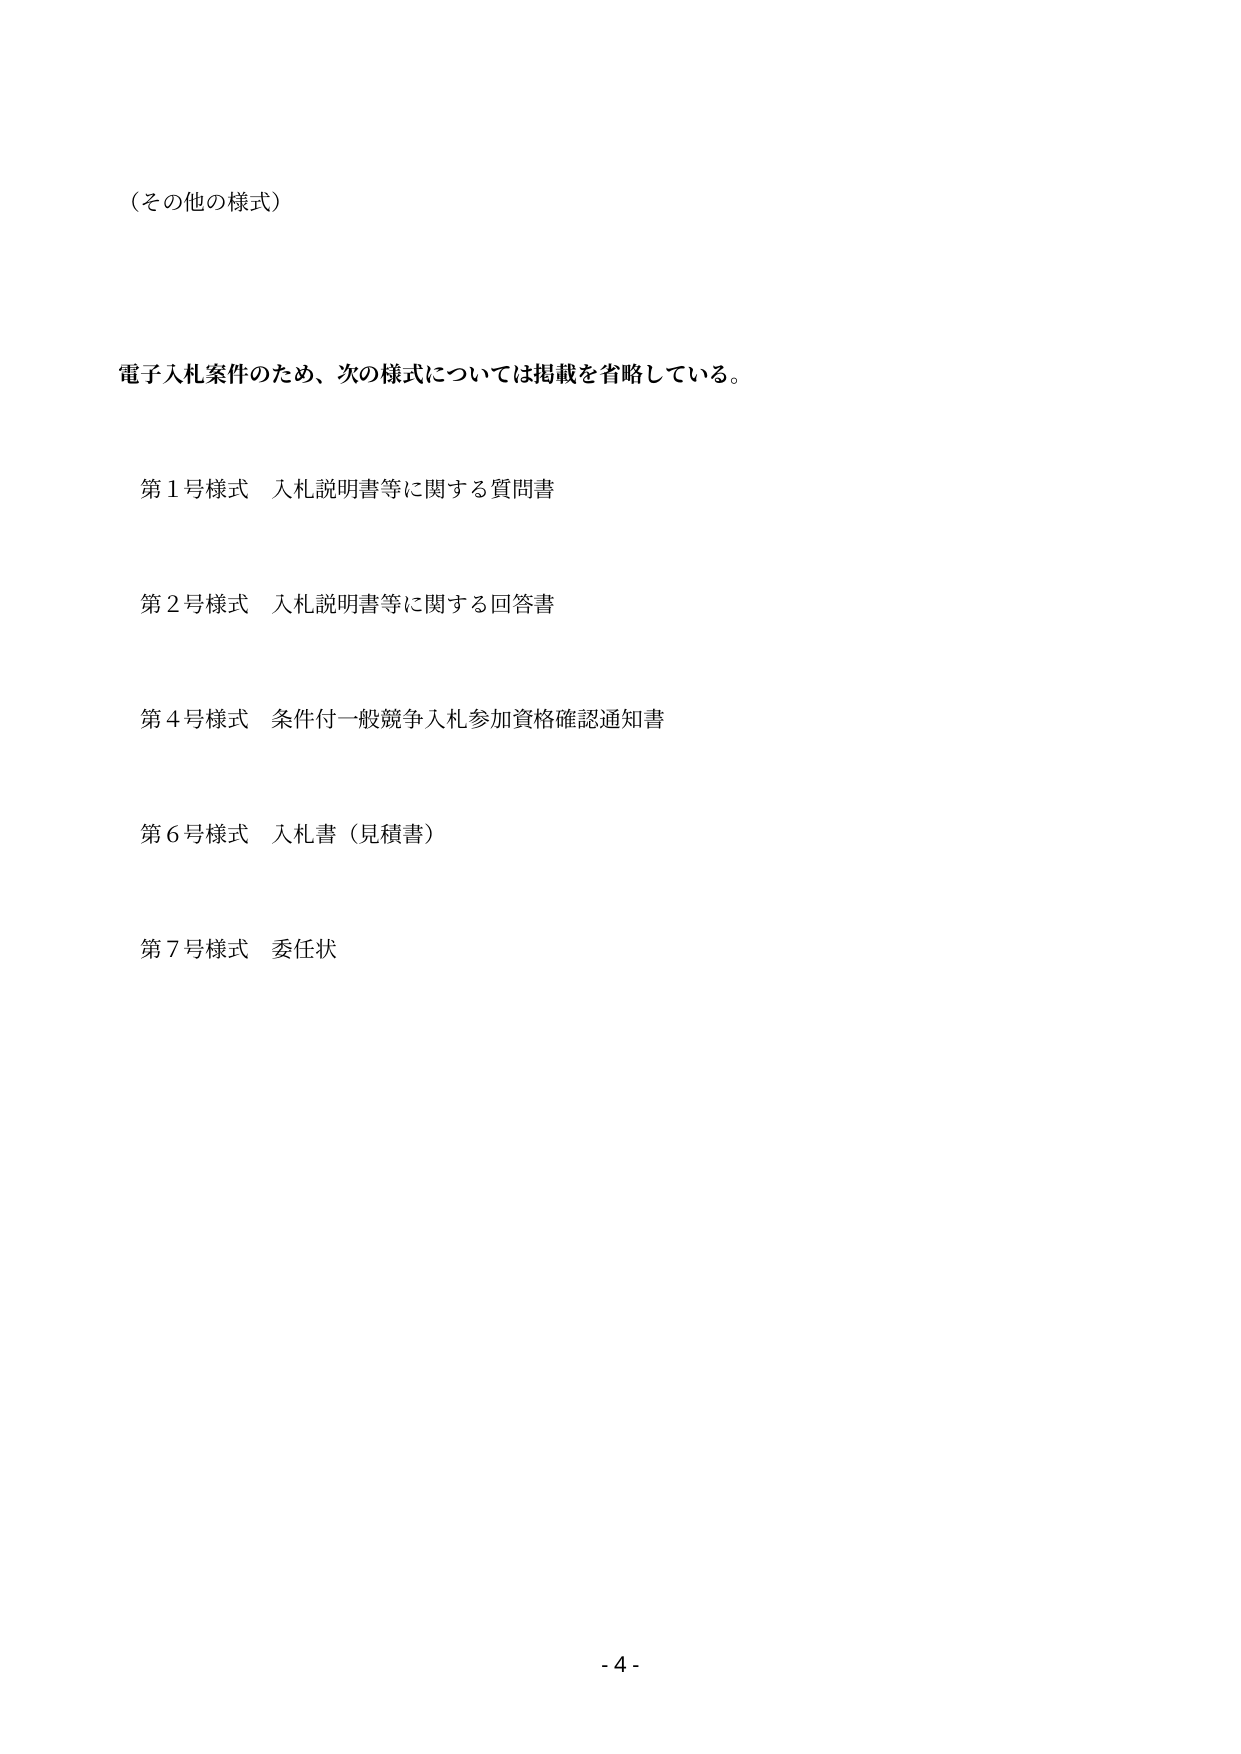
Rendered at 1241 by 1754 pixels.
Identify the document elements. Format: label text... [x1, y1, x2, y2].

text 第１号様式 入札説明書等に関する質問書 [118, 459, 1122, 517]
text 第７号様式 委任状 [118, 919, 1122, 977]
text 第２号様式 入札説明書等に関する回答書 [118, 574, 1122, 632]
text 第６号様式 入札書（見積書） [118, 804, 1122, 862]
text （その他の様式） [118, 172, 1122, 229]
text 第４号様式 条件付一般競争入札参加資格確認通知書 [118, 689, 1122, 747]
text 電子入札案件のため、次の様式については掲載を省略している。 [118, 344, 1122, 402]
